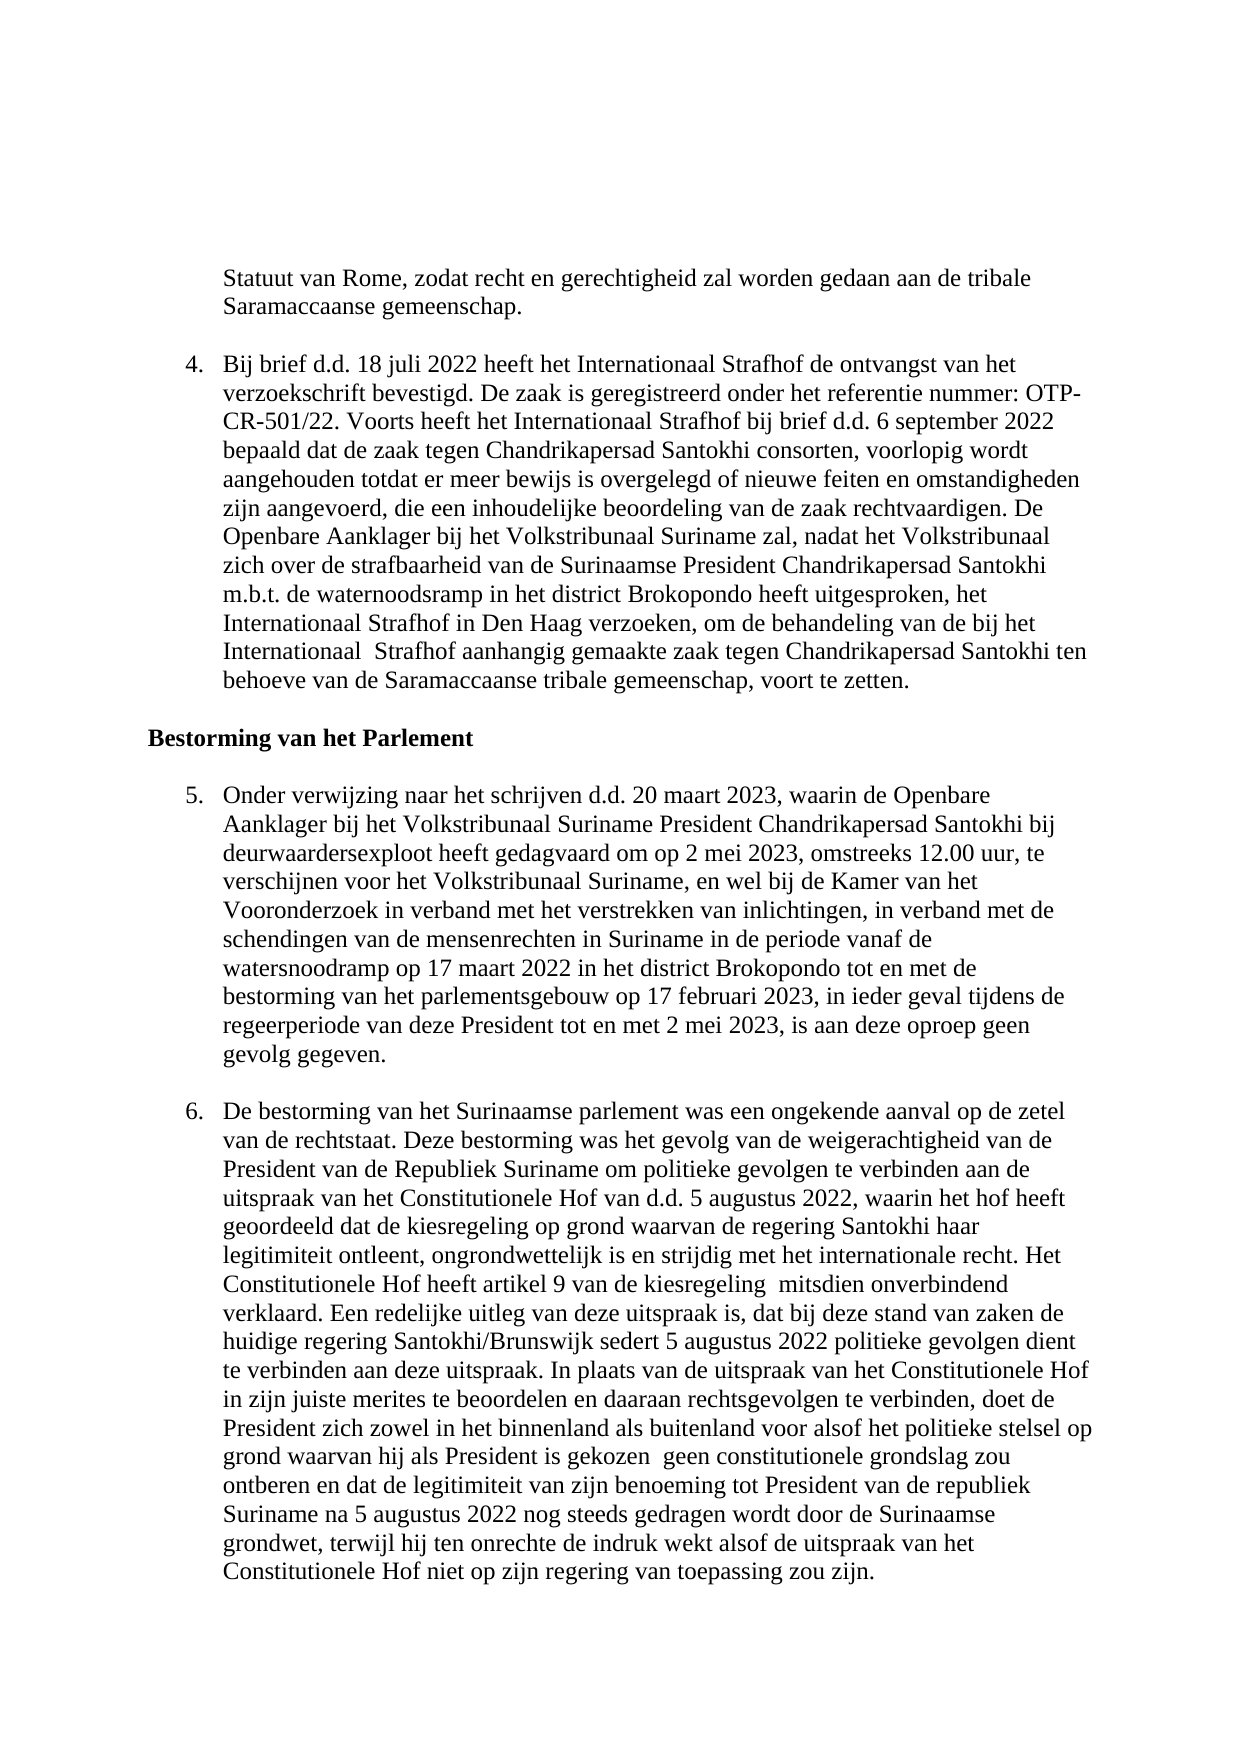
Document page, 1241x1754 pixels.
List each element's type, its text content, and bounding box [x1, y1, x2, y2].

list De bestorming van het Surinaamse parlement was een ongekende aanval op de zetel van de rechtstaat. Deze bestorming was het gevolg van de weigerachtigheid van de President van de Republiek Suriname om politieke gevolgen te verbinden aan de uitspraak van het Constitutionele Hof van d.d. 5 augustus 2022, waarin het hof heeft geoordeeld dat de kiesregeling op grond waarvan de regering Santokhi haar legitimiteit ontleent, ongrondwettelijk is en strijdig met het internationale recht. Het Constitutionele Hof heeft artikel 9 van de kiesregeling mitsdien onverbindend verklaard. Een redelijke uitleg van deze uitspraak is, dat bij deze stand van zaken de huidige regering Santokhi/Brunswijk sedert 5 augustus 2022 politieke gevolgen dient te verbinden aan deze uitspraak. In plaats van de uitspraak van het Constitutionele Hof in zijn juiste merites te beoordelen en daaraan rechtsgevolgen te verbinden, doet de President zich zowel in het binnenland als buitenland voor alsof het politieke stelsel op grond waarvan hij als President is gekozen geen constitutionele grondslag zou ontberen en dat de legitimiteit van zijn benoeming tot President van de republiek Suriname na 5 augustus 2022 nog steeds gedragen wordt door de Surinaamse grondwet, terwijl hij ten onrechte de indruk wekt alsof de uitspraak van het Constitutionele Hof niet op zijn regering van toepassing zou zijn. [185, 1096, 1093, 1585]
list Bij brief d.d. 18 juli 2022 heeft het Internationaal Strafhof de ontvangst van het verzoekschrift bevestigd. De zaak is geregistreerd onder het referentie nummer: OTP-CR-501/22. Voorts heeft het Internationaal Strafhof bij brief d.d. 6 september 2022 bepaald dat de zaak tegen Chandrikapersad Santokhi consorten, voorlopig wordt aangehouden totdat er meer bewijs is overgelegd of nieuwe feiten en omstandigheden zijn aangevoerd, die een inhoudelijke beoordeling van de zaak rechtvaardigen. De Openbare Aanklager bij het Volkstribunaal Suriname zal, nadat het Volkstribunaal zich over de strafbaarheid van de Surinaamse President Chandrikapersad Santokhi m.b.t. de waternoodsramp in het district Brokopondo heeft uitgesproken, het Internationaal Strafhof in Den Haag verzoeken, om de behandeling van de bij het Internationaal Strafhof aanhangig gemaakte zaak tegen Chandrikapersad Santokhi ten behoeve van de Saramaccaanse tribale gemeenschap, voort te zetten. [185, 349, 1093, 694]
text Bestorming van het Parlement [148, 723, 1093, 751]
list Statuut van Rome, zodat recht en gerechtigheid zal worden gedaan aan de tribale Saramaccaanse gemeenschap. [223, 263, 1093, 320]
list Onder verwijzing naar het schrijven d.d. 20 maart 2023, waarin de Openbare Aanklager bij het Volkstribunaal Suriname President Chandrikapersad Santokhi bij deurwaardersexploot heeft gedagvaard om op 2 mei 2023, omstreeks 12.00 uur, te verschijnen voor het Volkstribunaal Suriname, en wel bij de Kamer van het Vooronderzoek in verband met het verstrekken van inlichtingen, in verband met de schendingen van de mensenrechten in Suriname in de periode vanaf de watersnoodramp op 17 maart 2022 in het district Brokopondo tot en met de bestorming van het parlementsgebouw op 17 februari 2023, in ieder geval tijdens de regeerperiode van deze President tot en met 2 mei 2023, is aan deze oproep geen gevolg gegeven. [185, 780, 1093, 1068]
